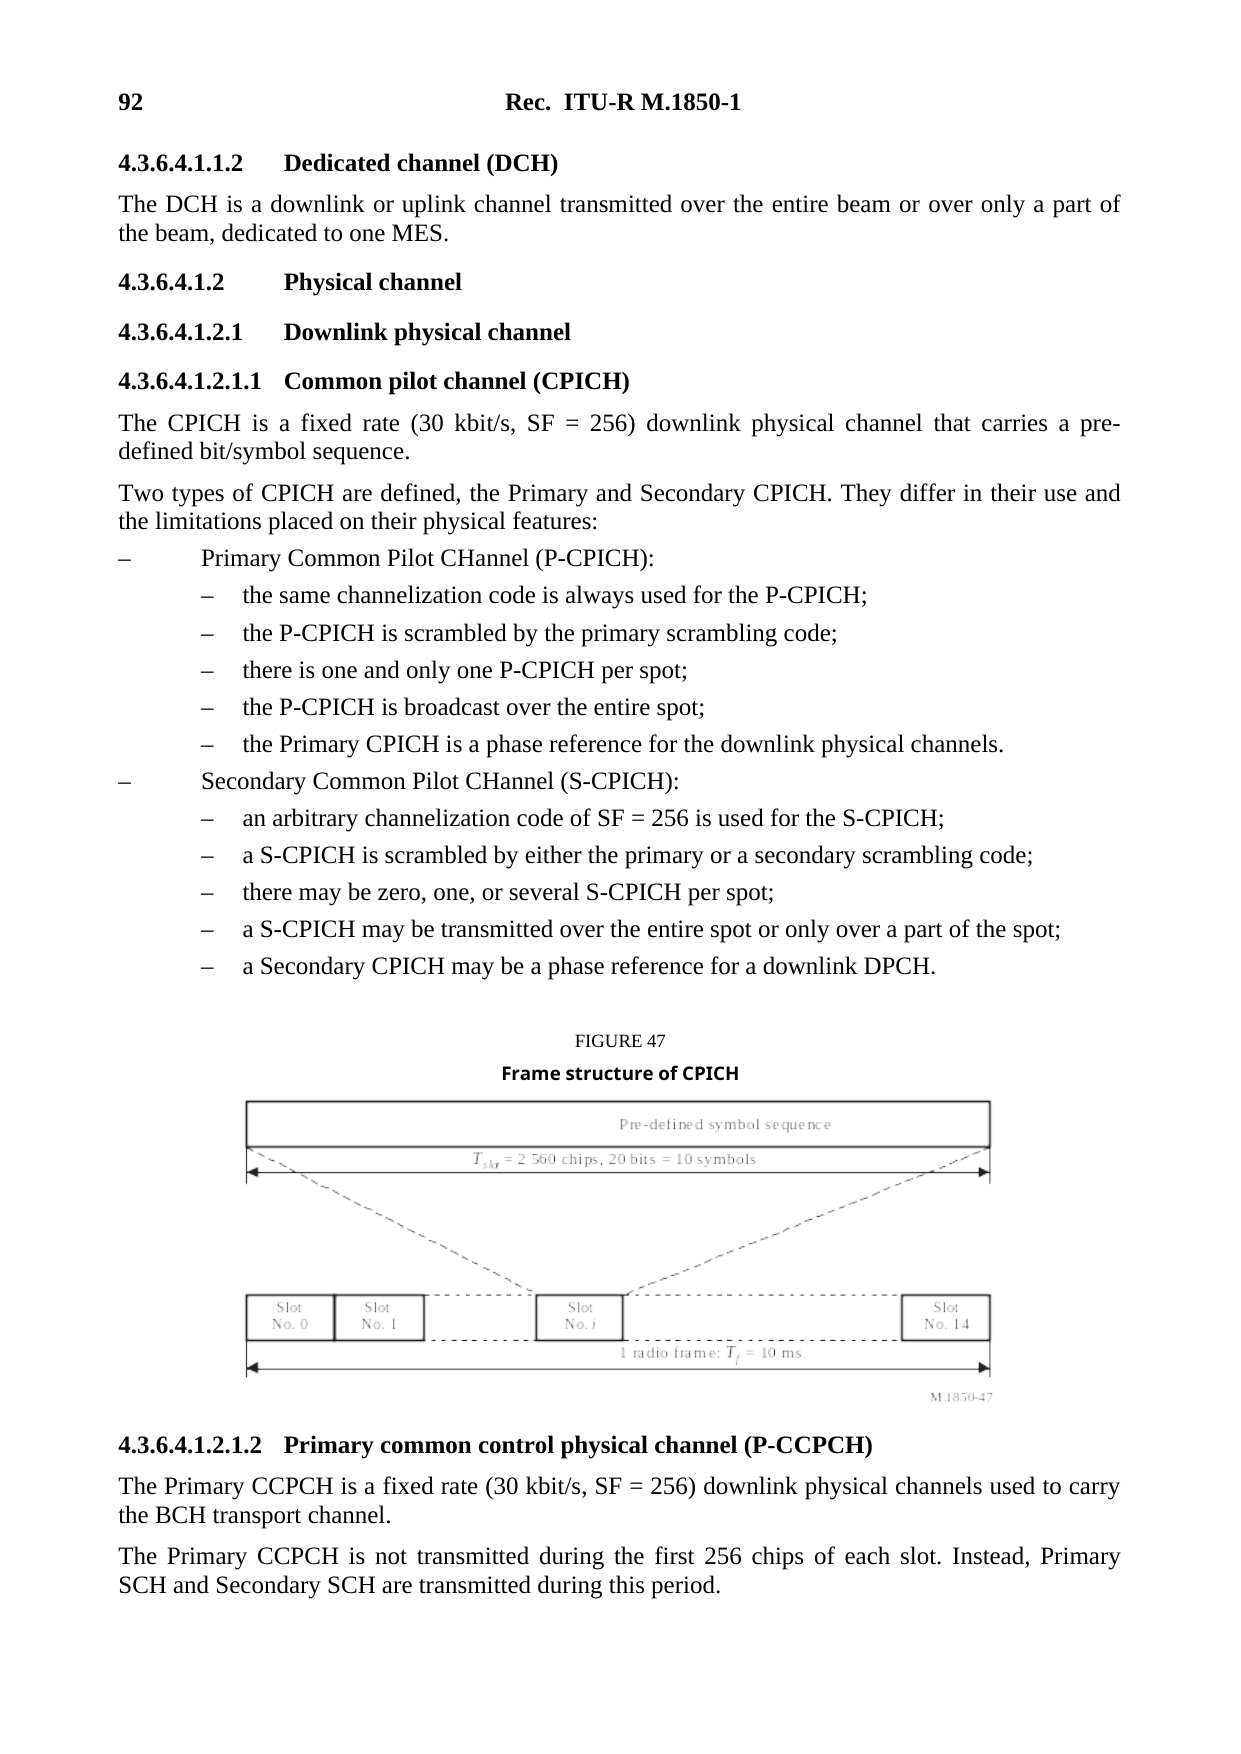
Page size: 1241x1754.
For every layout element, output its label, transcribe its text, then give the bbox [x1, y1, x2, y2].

text figure 47 [118, 1030, 1122, 1052]
text – a S-CPICH may be transmitted over the entire spot or only over a part of the spot; [201, 914, 1122, 943]
subtitle 4.3.6.4.1.2 Physical channel [118, 267, 1122, 296]
text – the same channelization code is always used for the P-CPICH; [201, 581, 1122, 609]
subtitle 4.3.6.4.1.2.1.2 Primary common control physical channel (P-CCPCH) [118, 1430, 1122, 1458]
text – a S-CPICH is scrambled by either the primary or a secondary scrambling code; [201, 840, 1122, 869]
text – Primary Common Pilot CHannel (P-CPICH): [118, 543, 1122, 572]
text – the P-CPICH is broadcast over the entire spot; [201, 692, 1122, 721]
text – there is one and only one P-CPICH per spot; [201, 655, 1122, 683]
text The Primary CCPCH is a fixed rate (30 kbit/s, SF = 256) downlink physical channels used to carry the BCH transport channel. [118, 1471, 1122, 1528]
text – Secondary Common Pilot CHannel (S-CPICH): [118, 766, 1122, 795]
text The Primary CCPCH is not transmitted during the first 256 chips of each slot. Instead, Primary SCH and Secondary SCH are transmitted during this period. [118, 1541, 1122, 1598]
text – the P-CPICH is scrambled by the primary scrambling code; [201, 618, 1122, 646]
text – an arbitrary channelization code of SF = 256 is used for the S-CPICH; [201, 803, 1122, 832]
subtitle 4.3.6.4.1.2.1 Downlink physical channel [118, 317, 1122, 346]
text – a Secondary CPICH may be a phase reference for a downlink DPCH. [201, 951, 1122, 980]
subtitle 4.3.6.4.1.2.1.1 Common pilot channel (CPICH) [118, 366, 1122, 395]
text – there may be zero, one, or several S-CPICH per spot; [201, 877, 1122, 906]
title Frame structure of CPICH [118, 1060, 1122, 1086]
subtitle 4.3.6.4.1.1.2 Dedicated channel (DCH) [118, 148, 1122, 176]
text – the Primary CPICH is a phase reference for the downlink physical channels. [201, 729, 1122, 758]
text The CPICH is a fixed rate (30 kbit/s, SF = 256) downlink physical channel that carries a pre-defined bit/symbol sequence. [118, 408, 1122, 465]
text Two types of CPICH are defined, the Primary and Secondary CPICH. They differ in their use and the limitations placed on their physical features: [118, 478, 1122, 535]
text The DCH is a downlink or uplink channel transmitted over the entire beam or over only a part of the beam, dedicated to one MES. [118, 189, 1122, 246]
